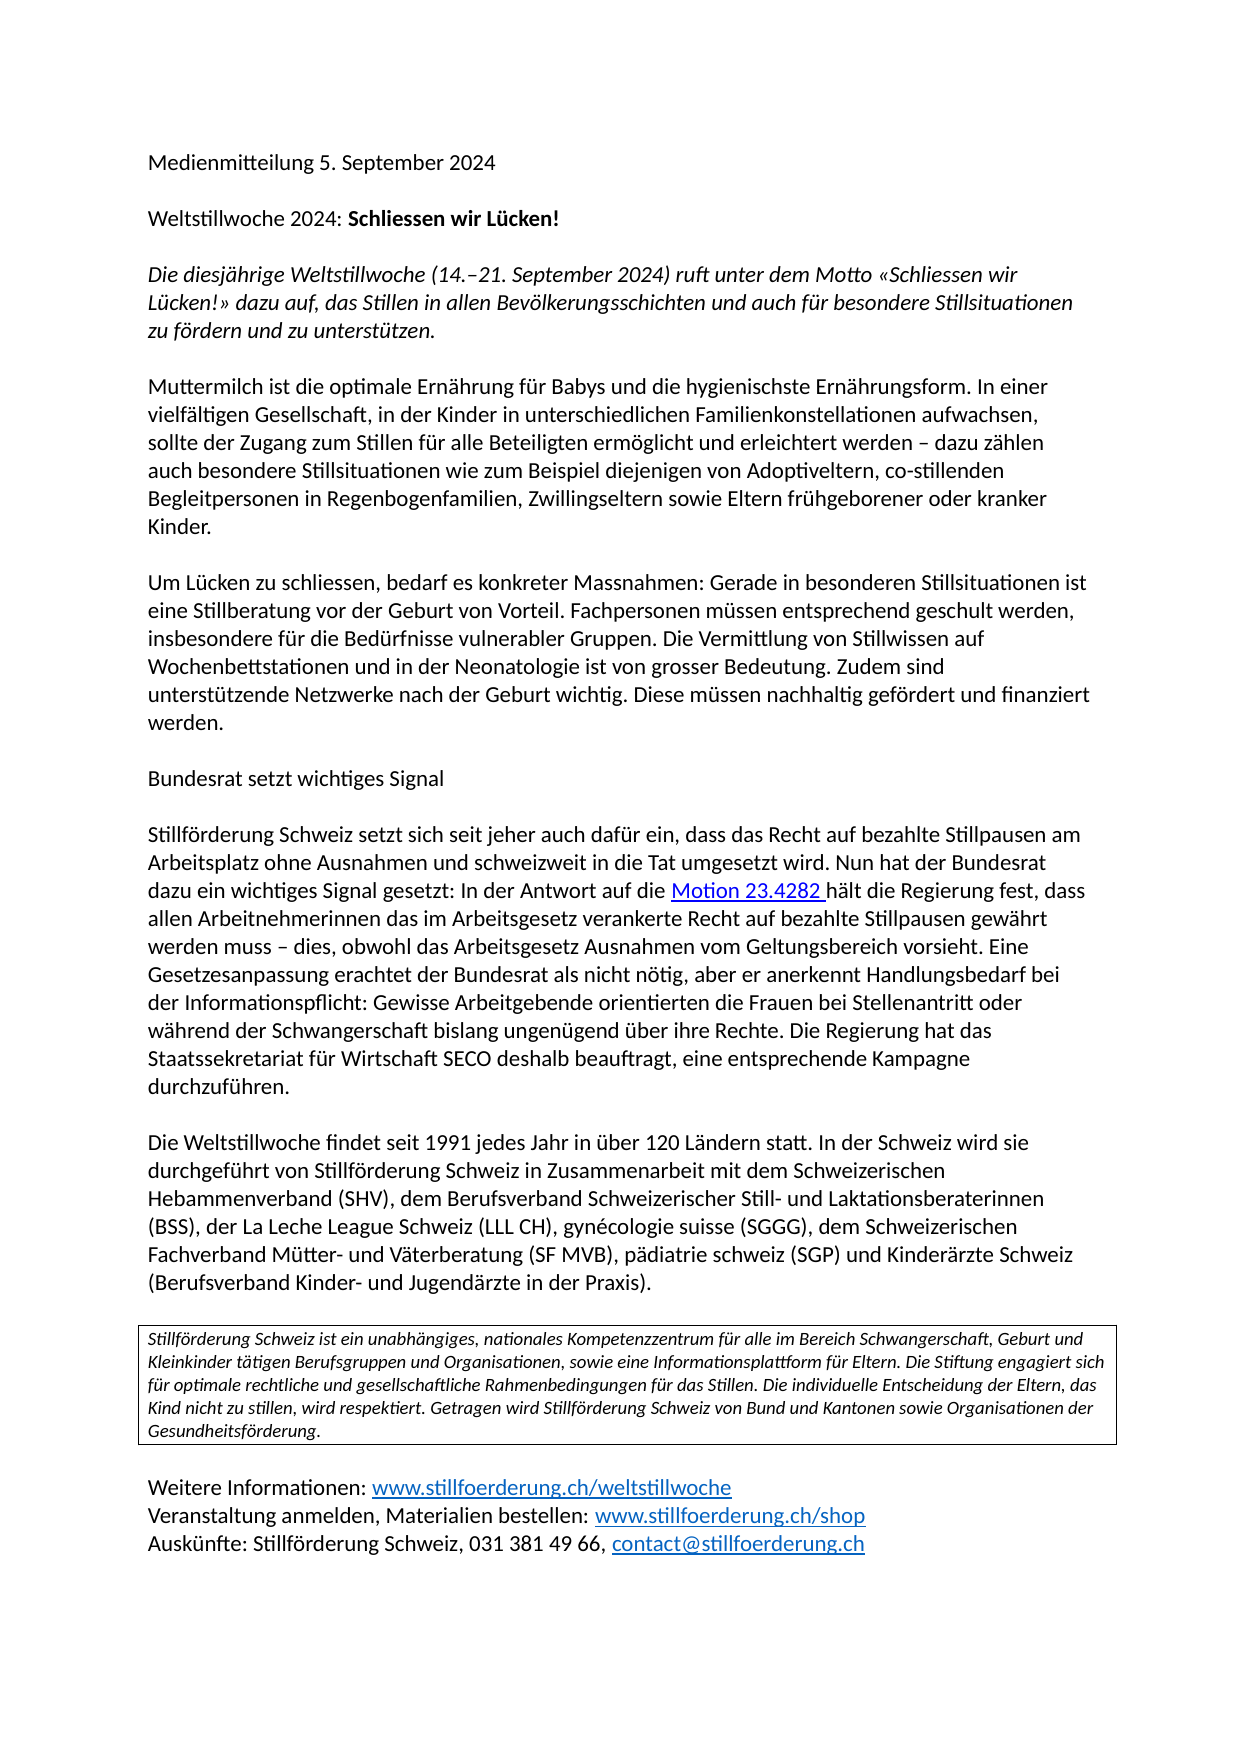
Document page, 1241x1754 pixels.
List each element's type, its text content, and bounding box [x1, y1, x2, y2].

text Muttermilch ist die optimale Ernährung für Babys und die hygienischste Ernährungsform. In einer vielfältigen Gesellschaft, in der Kinder in unterschiedlichen Familienkonstellationen aufwachsen, sollte der Zugang zum Stillen für alle Beteiligten ermöglicht und erleichtert werden – dazu zählen auch besondere Stillsituationen wie zum Beispiel diejenigen von Adoptiveltern, co-stillenden Begleitpersonen in Regenbogenfamilien, Zwillingseltern sowie Eltern frühgeborener oder kranker Kinder. [148, 372, 1093, 540]
text Stillförderung Schweiz setzt sich seit jeher auch dafür ein, dass das Recht auf bezahlte Stillpausen am Arbeitsplatz ohne Ausnahmen und schweizweit in die Tat umgesetzt wird. Nun hat der Bundesrat dazu ein wichtiges Signal gesetzt: In der Antwort auf die Motion 23.4282 hält die Regierung fest, dass allen Arbeitnehmerinnen das im Arbeitsgesetz verankerte Recht auf bezahlte Stillpausen gewährt werden muss – dies, obwohl das Arbeitsgesetz Ausnahmen vom Geltungsbereich vorsieht. Eine Gesetzesanpassung erachtet der Bundesrat als nicht nötig, aber er anerkennt Handlungsbedarf bei der Informationspflicht: Gewisse Arbeitgebende orientierten die Frauen bei Stellenantritt oder während der Schwangerschaft bislang ungenügend über ihre Rechte. Die Regierung hat das Staatssekretariat für Wirtschaft SECO deshalb beauftragt, eine entsprechende Kampagne durchzuführen. [148, 820, 1093, 1100]
text Bundesrat setzt wichtiges Signal [148, 764, 1093, 792]
text Weltstillwoche 2024: Schliessen wir Lücken! [148, 204, 1093, 232]
text Weitere Informationen: www.stillfoerderung.ch/weltstillwoche Veranstaltung anmelden, Materialien bestellen: www.stillfoerderung.ch/shop Auskünfte: Stillförderung Schweiz, 031 381 49 66, contact@stillfoerderung.ch [148, 1473, 1107, 1557]
text Medienmitteilung 5. September 2024 [148, 148, 1093, 176]
text Um Lücken zu schliessen, bedarf es konkreter Massnahmen: Gerade in besonderen Stillsituationen ist eine Stillberatung vor der Geburt von Vorteil. Fachpersonen müssen entsprechend geschult werden, insbesondere für die Bedürfnisse vulnerabler Gruppen. Die Vermittlung von Stillwissen auf Wochenbettstationen und in der Neonatologie ist von grosser Bedeutung. Zudem sind unterstützende Netzwerke nach der Geburt wichtig. Diese müssen nachhaltig gefördert und finanziert werden. [148, 568, 1093, 736]
text Die Weltstillwoche findet seit 1991 jedes Jahr in über 120 Ländern statt. In der Schweiz wird sie durchgeführt von Stillförderung Schweiz in Zusammenarbeit mit dem Schweizerischen Hebammenverband (SHV), dem Berufsverband Schweizerischer Still- und Laktationsberaterinnen (BSS), der La Leche League Schweiz (LLL CH), gynécologie suisse (SGGG), dem Schweizerischen Fachverband Mütter- und Väterberatung (SF MVB), pädiatrie schweiz (SGP) und Kinderärzte Schweiz (Berufsverband Kinder- und Jugendärzte in der Praxis). [148, 1128, 1093, 1296]
text Die diesjährige Weltstillwoche (14.–21. September 2024) ruft unter dem Motto «Schliessen wir Lücken!» dazu auf, das Stillen in allen Bevölkerungsschichten und auch für besondere Stillsituationen zu fördern und zu unterstützen. [148, 260, 1093, 344]
text Stillförderung Schweiz ist ein unabhängiges, nationales Kompetenzzentrum für alle im Bereich Schwangerschaft, Geburt und Kleinkinder tätigen Berufsgruppen und Organisationen, sowie eine Informationsplattform für Eltern. Die Stiftung engagiert sich für optimale rechtliche und gesellschaftliche Rahmenbedingungen für das Stillen. Die individuelle Entscheidung der Eltern, das Kind nicht zu stillen, wird respektiert. Getragen wird Stillförderung Schweiz von Bund und Kantonen sowie Organisationen der Gesundheitsförderung. [139, 1326, 1116, 1444]
